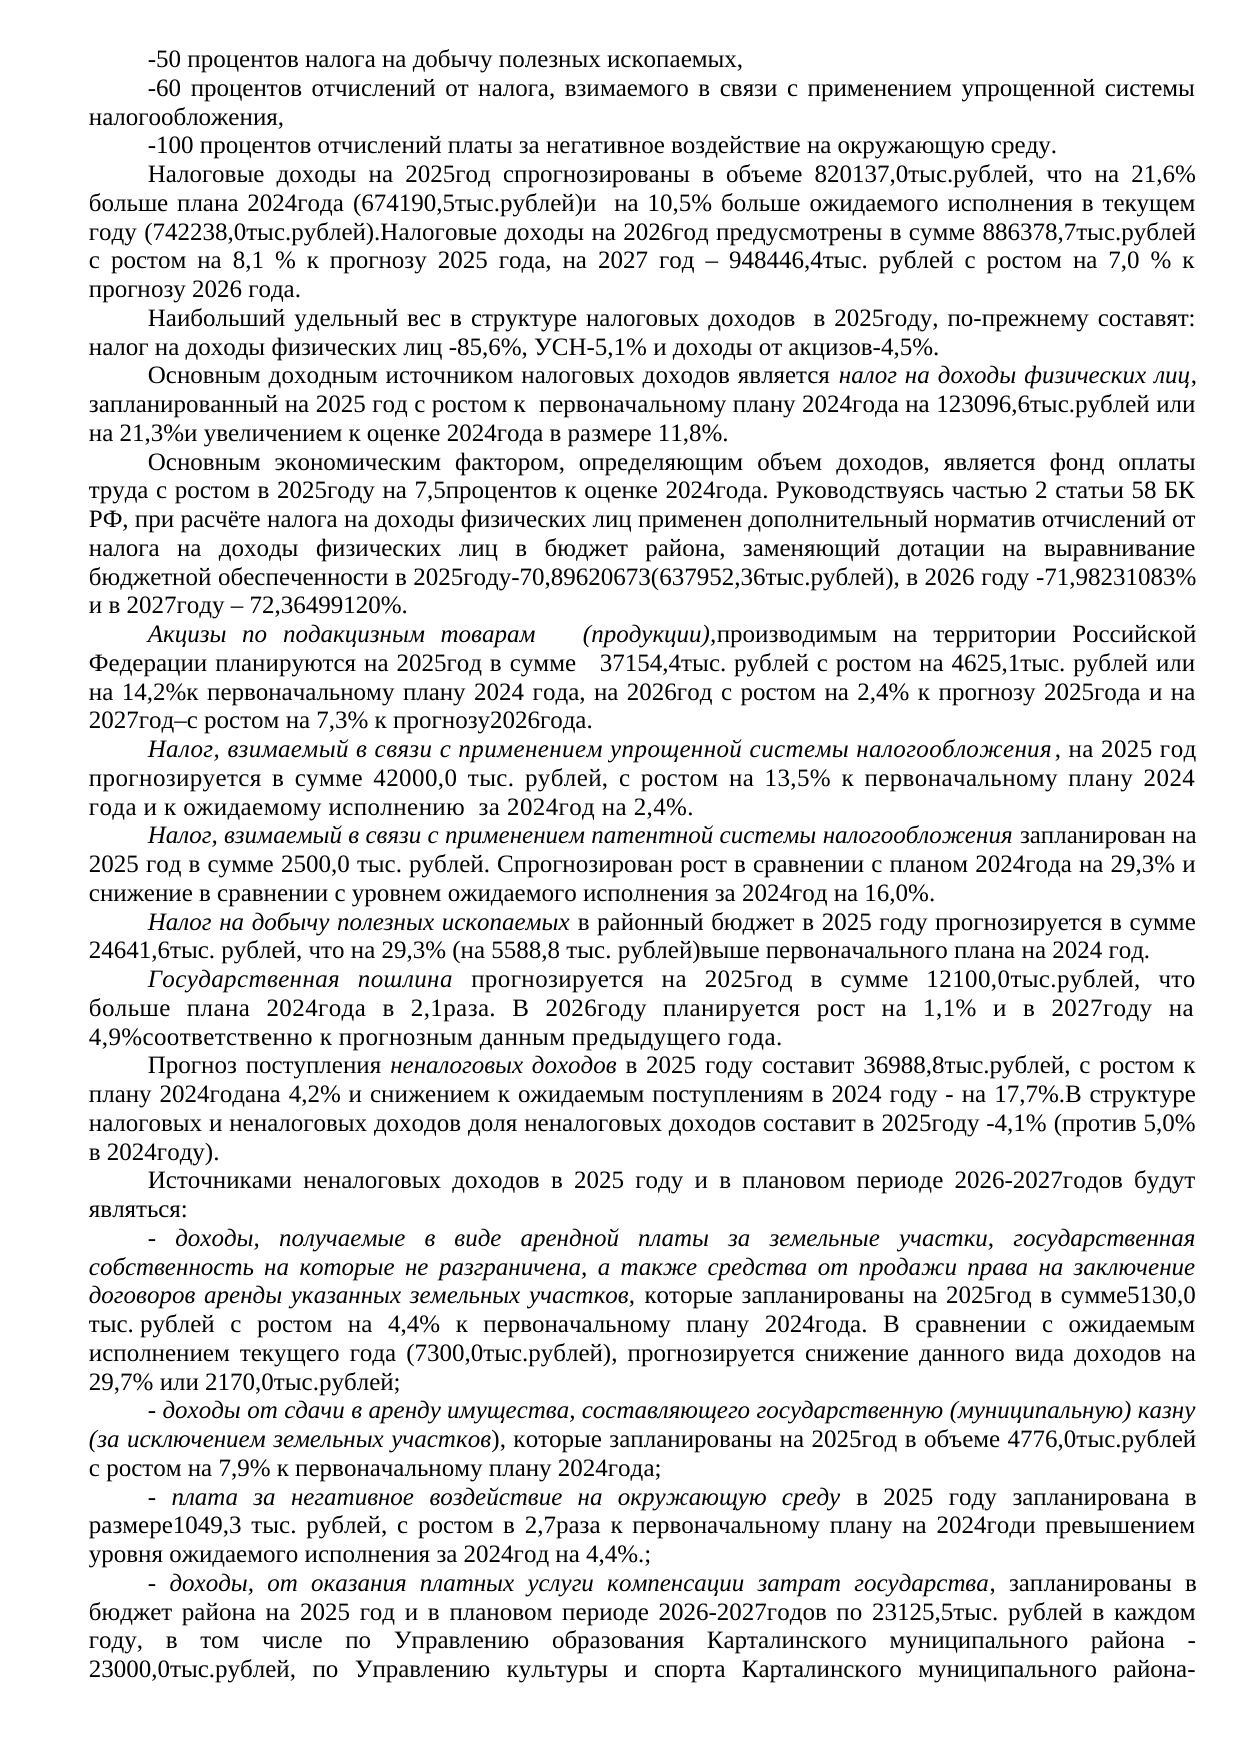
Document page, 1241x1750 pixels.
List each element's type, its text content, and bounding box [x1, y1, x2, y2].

text Наибольший удельный вес в структуре налоговых доходов в 2025году, по-прежнему составят: налог на доходы физических лиц -85,6%, УСН-5,1% и доходы от акцизов-4,5%. [89, 303, 1197, 361]
text Налоговые доходы на 2025год спрогнозированы в объеме 820137,0тыс.рублей, что на 21,6% больше плана 2024года (674190,5тыс.рублей)и на 10,5% больше ожидаемого исполнения в текущем году (742238,0тыс.рублей).Налоговые доходы на 2026год предусмотрены в сумме 886378,7тыс.рублей с ростом на 8,1 % к прогнозу 2025 года, на 2027 год – 948446,4тыс. рублей с ростом на 7,0 % к прогнозу 2026 года. [89, 159, 1197, 303]
text Основным доходным источником налоговых доходов является налог на доходы физических лиц, запланированный на 2025 год с ростом к первоначальному плану 2024года на 123096,6тыс.рублей или на 21,3%и увеличением к оценке 2024года в размере 11,8%. [89, 361, 1197, 447]
text -50 процентов налога на добычу полезных ископаемых, [89, 44, 1197, 73]
text - доходы, получаемые в виде арендной платы за земельные участки, государственная собственность на которые не разграничена, а также средства от продажи права на заключение договоров аренды указанных земельных участков, которые запланированы на 2025год в сумме5130,0 тыс. рублей с ростом на 4,4% к первоначальному плану 2024года. В сравнении с ожидаемым исполнением текущего года (7300,0тыс.рублей), прогнозируется снижение данного вида доходов на 29,7% или 2170,0тыс.рублей; [89, 1223, 1197, 1396]
text -60 процентов отчислений от налога, взимаемого в связи с применением упрощенной системы налогообложения, [89, 73, 1197, 131]
text Налог, взимаемый в связи с применением упрощенной системы налогообложения, на 2025 год прогнозируется в сумме 42000,0 тыс. рублей, с ростом на 13,5% к первоначальному плану 2024 года и к ожидаемому исполнению за 2024год на 2,4%. [89, 734, 1197, 821]
text Прогноз поступления неналоговых доходов в 2025 году составит 36988,8тыс.рублей, с ростом к плану 2024годана 4,2% и снижением к ожидаемым поступлениям в 2024 году - на 17,7%.В структуре налоговых и неналоговых доходов доля неналоговых доходов составит в 2025году -4,1% (против 5,0% в 2024году). [89, 1051, 1197, 1166]
text Источниками неналоговых доходов в 2025 году и в плановом периоде 2026-2027годов будут являться: [89, 1166, 1197, 1223]
text -100 процентов отчислений платы за негативное воздействие на окружающую среду. [89, 131, 1197, 159]
text - плата за негативное воздействие на окружающую среду в 2025 году запланирована в размере1049,3 тыс. рублей, с ростом в 2,7раза к первоначальному плану на 2024годи превышением уровня ожидаемого исполнения за 2024год на 4,4%.; [89, 1482, 1197, 1568]
text Основным экономическим фактором, определяющим объем доходов, является фонд оплаты труда с ростом в 2025году на 7,5процентов к оценке 2024года. Руководствуясь частью 2 статьи 58 БК РФ, при расчёте налога на доходы физических лиц применен дополнительный норматив отчислений от налога на доходы физических лиц в бюджет района, заменяющий дотации на выравнивание бюджетной обеспеченности в 2025году-70,89620673(637952,36тыс.рублей), в 2026 году -71,98231083% и в 2027году – 72,36499120%. [89, 447, 1197, 619]
text - доходы от сдачи в аренду имущества, составляющего государственную (муниципальную) казну (за исключением земельных участков), которые запланированы на 2025год в объеме 4776,0тыс.рублей с ростом на 7,9% к первоначальному плану 2024года; [89, 1396, 1197, 1482]
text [89, 1568, 1197, 1683]
text Акцизы по подакцизным товарам (продукции),производимым на территории Российской Федерации планируются на 2025год в сумме 37154,4тыс. рублей с ростом на 4625,1тыс. рублей или на 14,2%к первоначальному плану 2024 года, на 2026год с ростом на 2,4% к прогнозу 2025года и на 2027год–с ростом на 7,3% к прогнозу2026года. [89, 619, 1197, 734]
text Налог, взимаемый в связи с применением патентной системы налогообложения запланирован на 2025 год в сумме 2500,0 тыс. рублей. Спрогнозирован рост в сравнении с планом 2024года на 29,3% и снижение в сравнении с уровнем ожидаемого исполнения за 2024год на 16,0%. [89, 821, 1197, 907]
text Налог на добычу полезных ископаемых в районный бюджет в 2025 году прогнозируется в сумме 24641,6тыс. рублей, что на 29,3% (на 5588,8 тыс. рублей)выше первоначального плана на 2024 год. [89, 907, 1197, 964]
text Государственная пошлина прогнозируется на 2025год в сумме 12100,0тыс.рублей, что больше плана 2024года в 2,1раза. В 2026году планируется рост на 1,1% и в 2027году на 4,9%соответственно к прогнозным данным предыдущего года. [89, 964, 1197, 1051]
